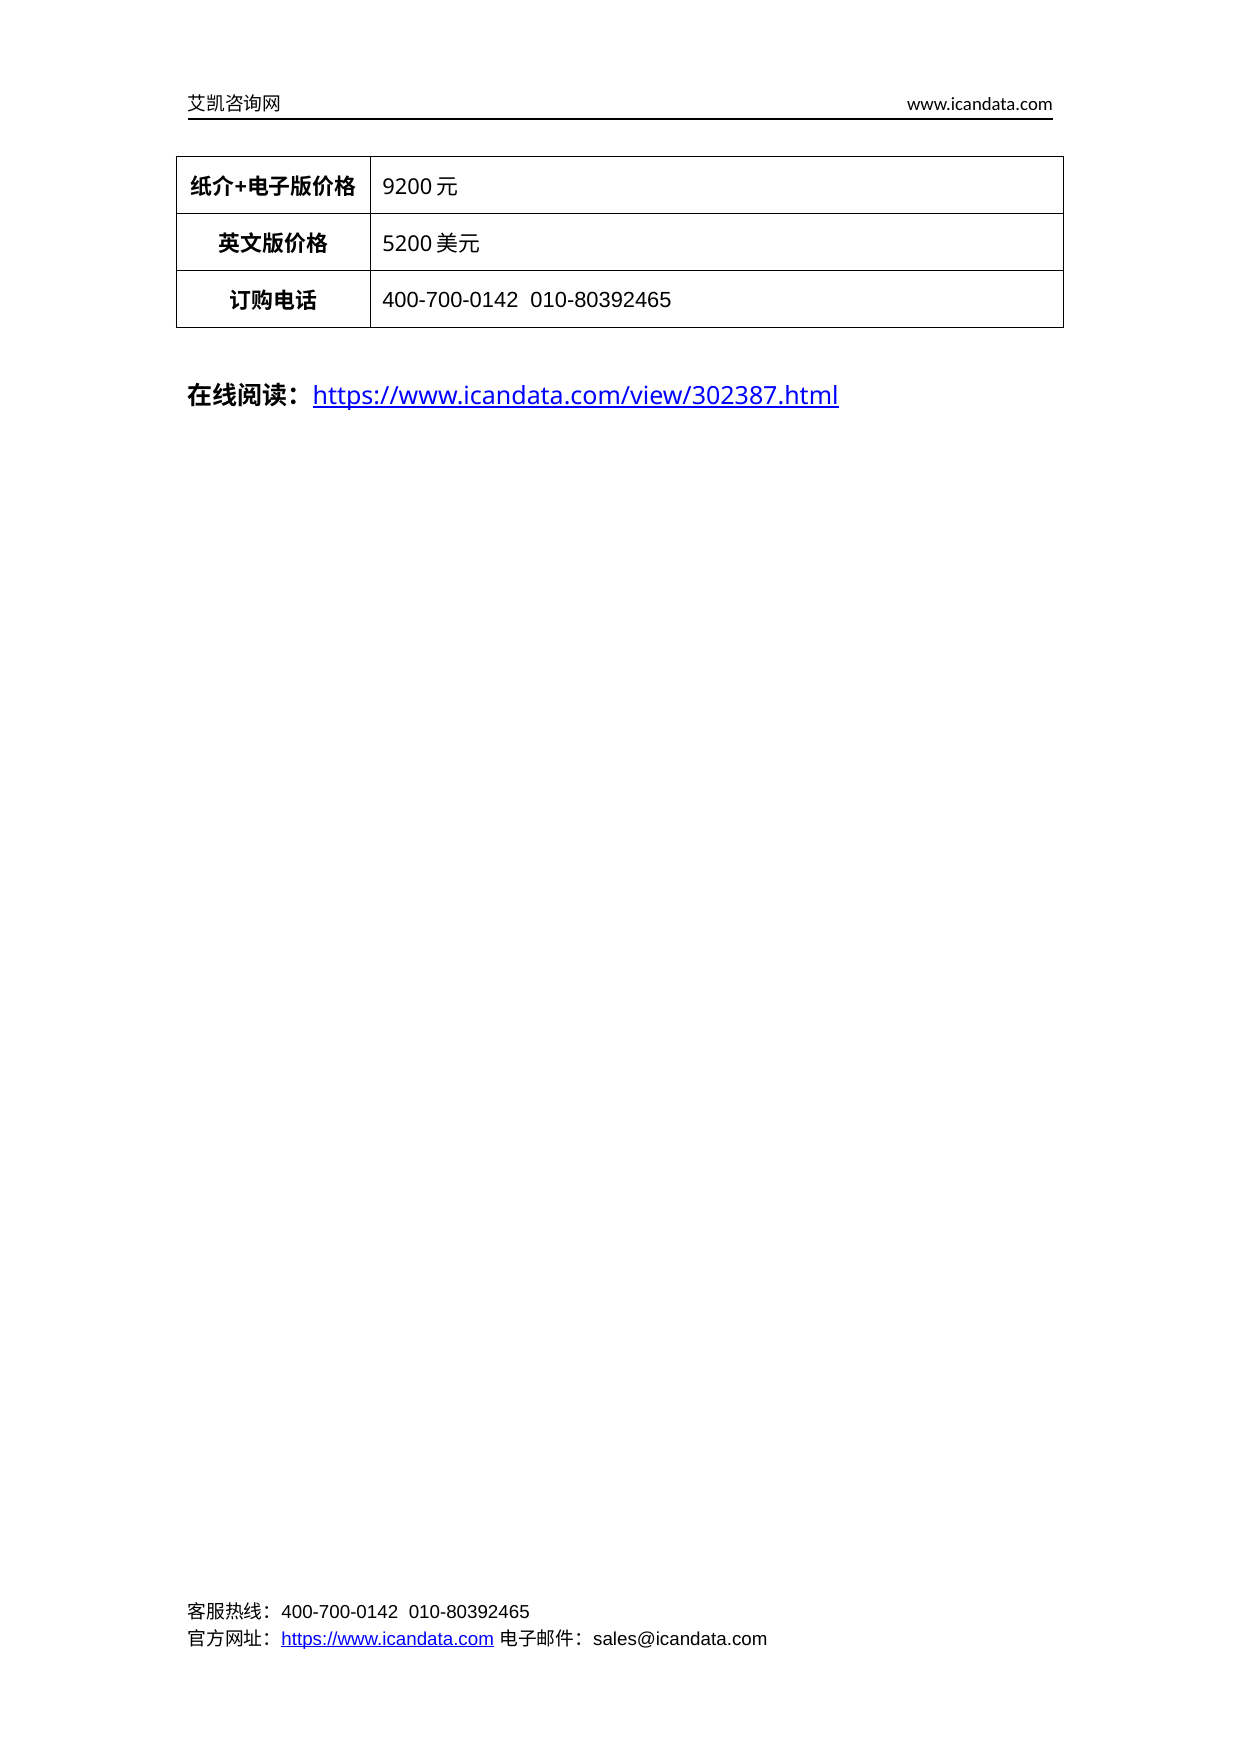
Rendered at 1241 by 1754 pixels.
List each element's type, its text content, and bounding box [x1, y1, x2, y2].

text 在线阅读：https://www.icandata.com/view/302387.html [187, 361, 1053, 426]
table_cell 纸介+电子版价格 [177, 157, 370, 213]
table_cell 400-700-0142 010-80392465 [371, 271, 1063, 327]
table_cell 英文版价格 [177, 214, 370, 270]
table_cell 订购电话 [177, 271, 370, 327]
table_cell 9200元 [371, 157, 1063, 213]
table_cell 5200美元 [371, 214, 1063, 270]
